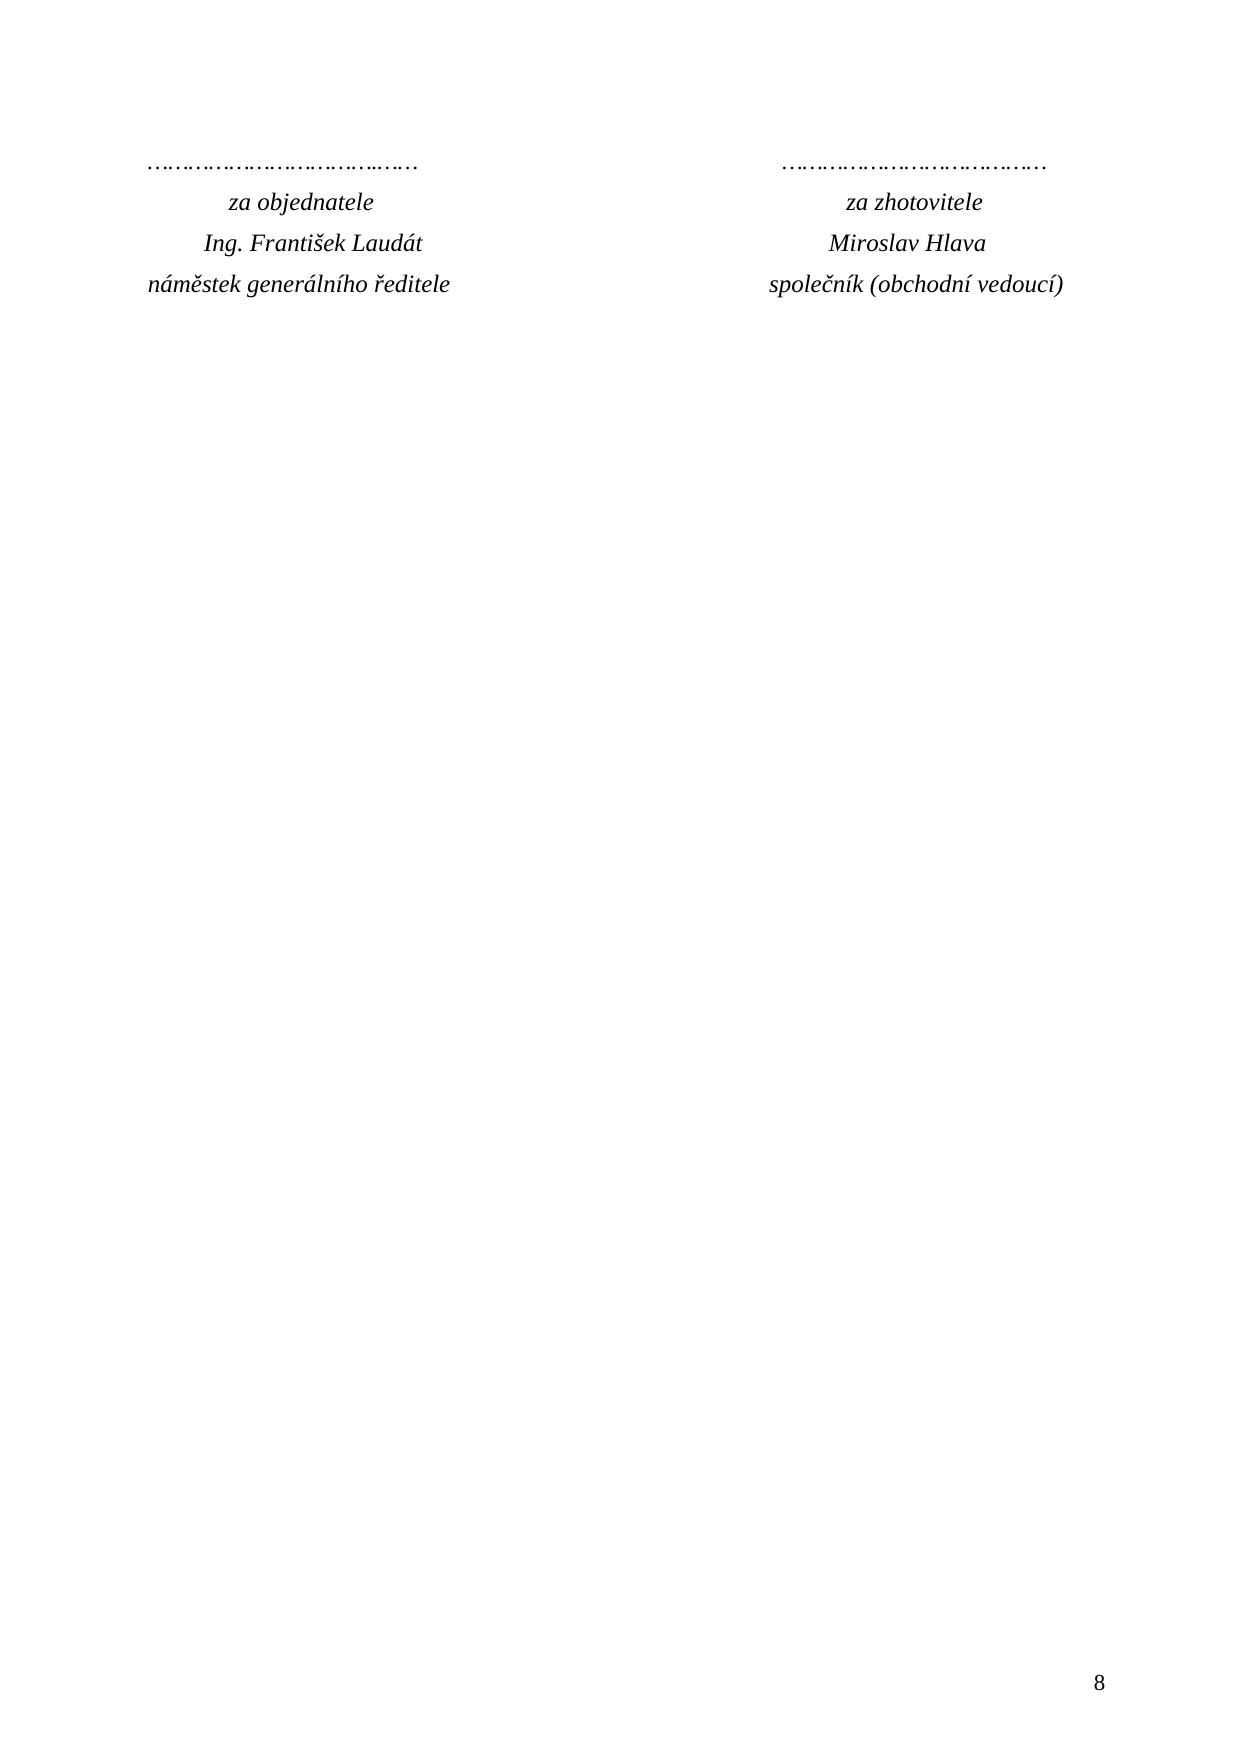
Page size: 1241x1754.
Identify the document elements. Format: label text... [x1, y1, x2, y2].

text Ing. František Laudát Miroslav Hlava [148, 228, 1107, 257]
text za objednatele za zhotovitele [148, 187, 1107, 215]
text …………………………….…… ………………………………… [148, 148, 1107, 174]
text náměstek generálního ředitele společník (obchodní vedoucí) [148, 269, 1107, 298]
